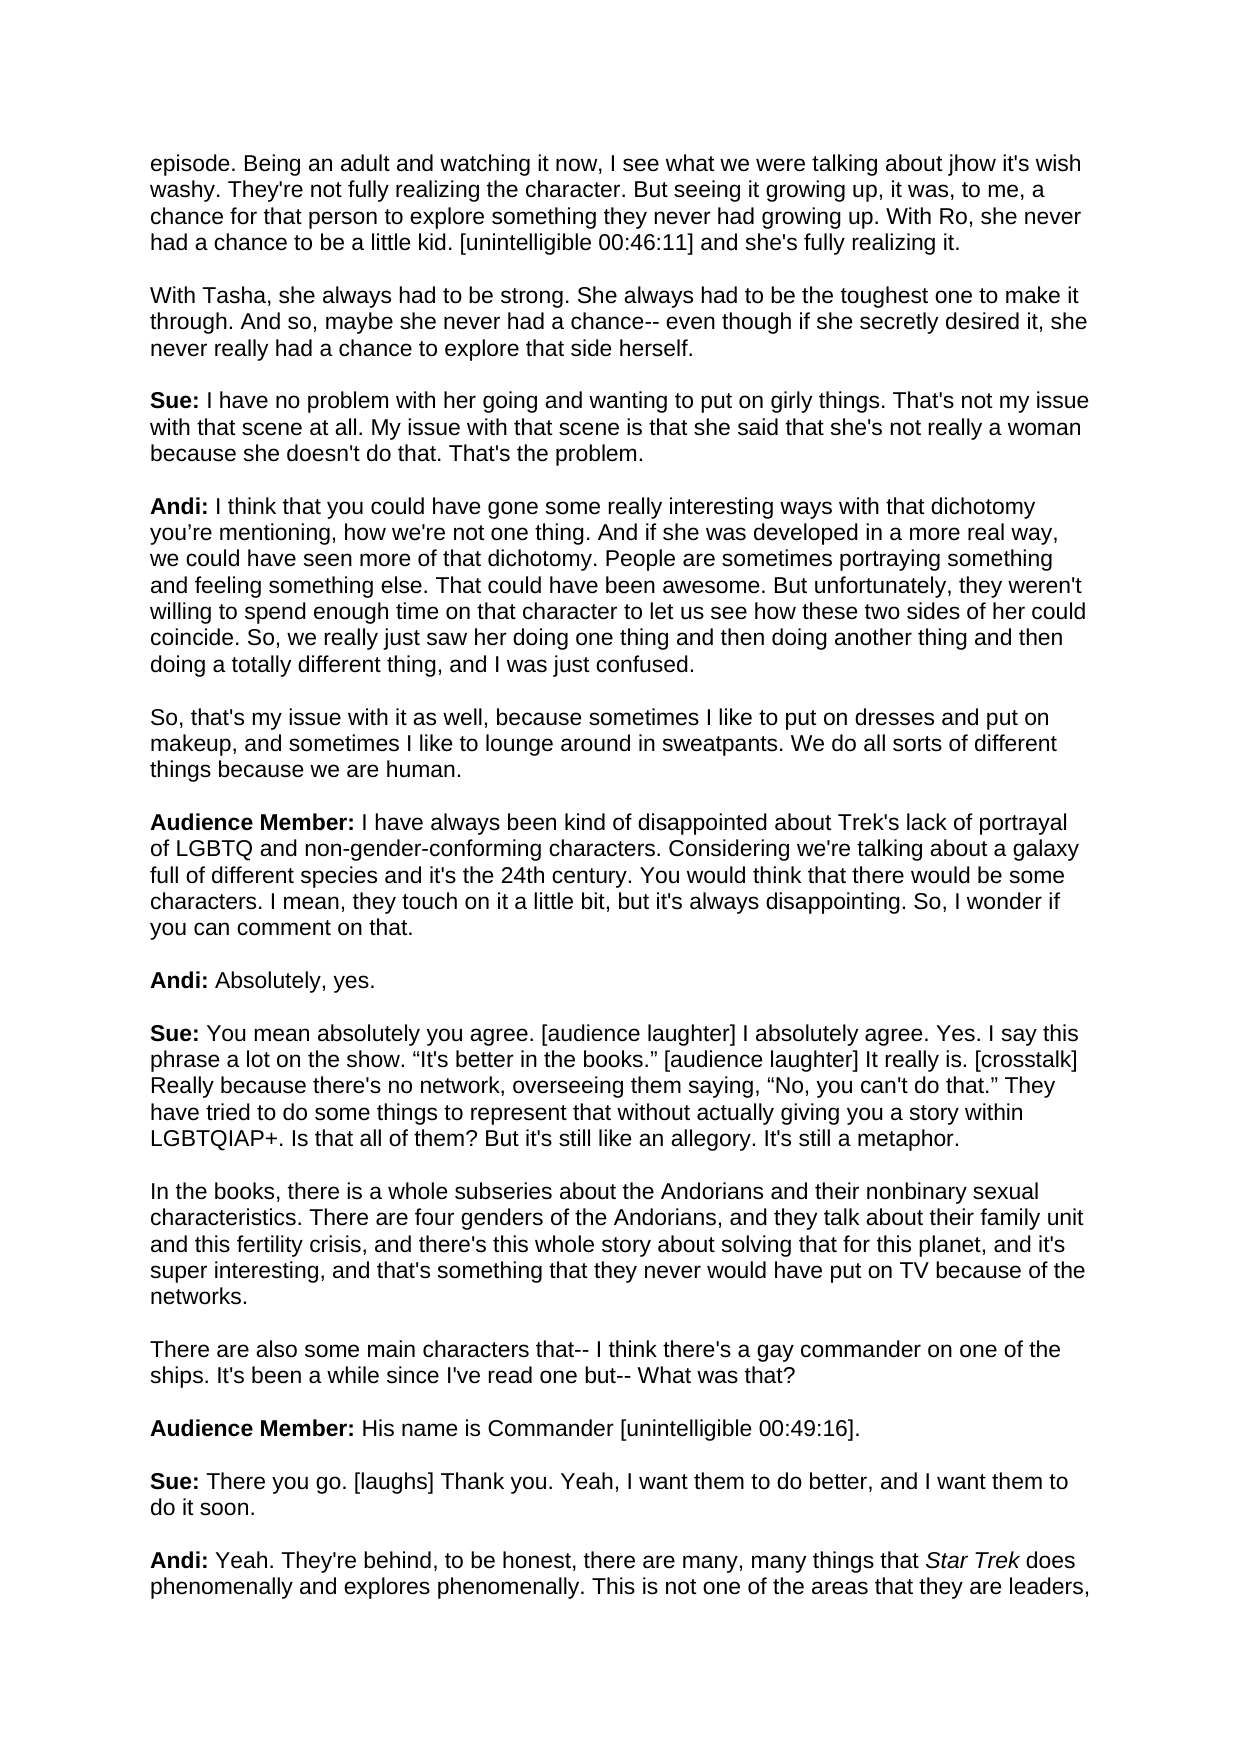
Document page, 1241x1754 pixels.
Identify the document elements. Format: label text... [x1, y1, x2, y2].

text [150, 1547, 1090, 1599]
text Andi: Absolutely, yes. [150, 967, 1090, 993]
text So, that's my issue with it as well, because sometimes I like to put on dresses and put on makeup, and sometimes I like to lounge around in sweatpants. We do all sorts of different things because we are human. [150, 703, 1090, 782]
text Sue: There you go. [laughs] Thank you. Yeah, I want them to do better, and I want them to do it soon. [150, 1468, 1090, 1520]
text Sue: I have no problem with her going and wanting to put on girly things. That's not my issue with that scene at all. My issue with that scene is that she said that she's not really a woman because she doesn't do that. That's the problem. [150, 387, 1090, 466]
text Sue: You mean absolutely you agree. [audience laughter] I absolutely agree. Yes. I say this phrase a lot on the show. “It's better in the books.” [audience laughter] It really is. [crosstalk] Really because there's no network, overseeing them saying, “No, you can't do that.” They have tried to do some things to represent that without actually giving you a story within LGBTQIAP+. Is that all of them? But it's still like an allegory. It's still a metaphor. [150, 1020, 1090, 1151]
text Audience Member: His name is Commander [unintelligible 00:49:16]. [150, 1415, 1090, 1441]
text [150, 150, 1090, 255]
text There are also some main characters that-- I think there's a gay commander on one of the ships. It's been a while since I've read one but-- What was that? [150, 1336, 1090, 1389]
text In the books, there is a whole subseries about the Andorians and their nonbinary sexual characteristics. There are four genders of the Andorians, and they talk about their family unit and this fertility crisis, and there's this whole story about solving that for this planet, and it's super interesting, and that's something that they never would have put on TV because of the networks. [150, 1178, 1090, 1309]
text With Tasha, she always had to be strong. She always had to be the toughest one to make it through. And so, maybe she never had a chance-- even though if she secretly desired it, she never really had a chance to explore that side herself. [150, 282, 1090, 361]
text Audience Member: I have always been kind of disappointed about Trek's lack of portrayal of LGBTQ and non-gender-conforming characters. Considering we're talking about a galaxy full of different species and it's the 24th century. You would think that there would be some characters. I mean, they touch on it a little bit, but it's always disappointing. So, I wonder if you can comment on that. [150, 809, 1090, 941]
text Andi: I think that you could have gone some really interesting ways with that dichotomy you’re mentioning, how we're not one thing. And if she was developed in a more real way, we could have seen more of that dichotomy. People are sometimes portraying something and feeling something else. That could have been awesome. But unfortunately, they weren't willing to spend enough time on that character to let us see how these two sides of her could coincide. So, we really just saw her doing one thing and then doing another thing and then doing a totally different thing, and I was just confused. [150, 493, 1090, 677]
